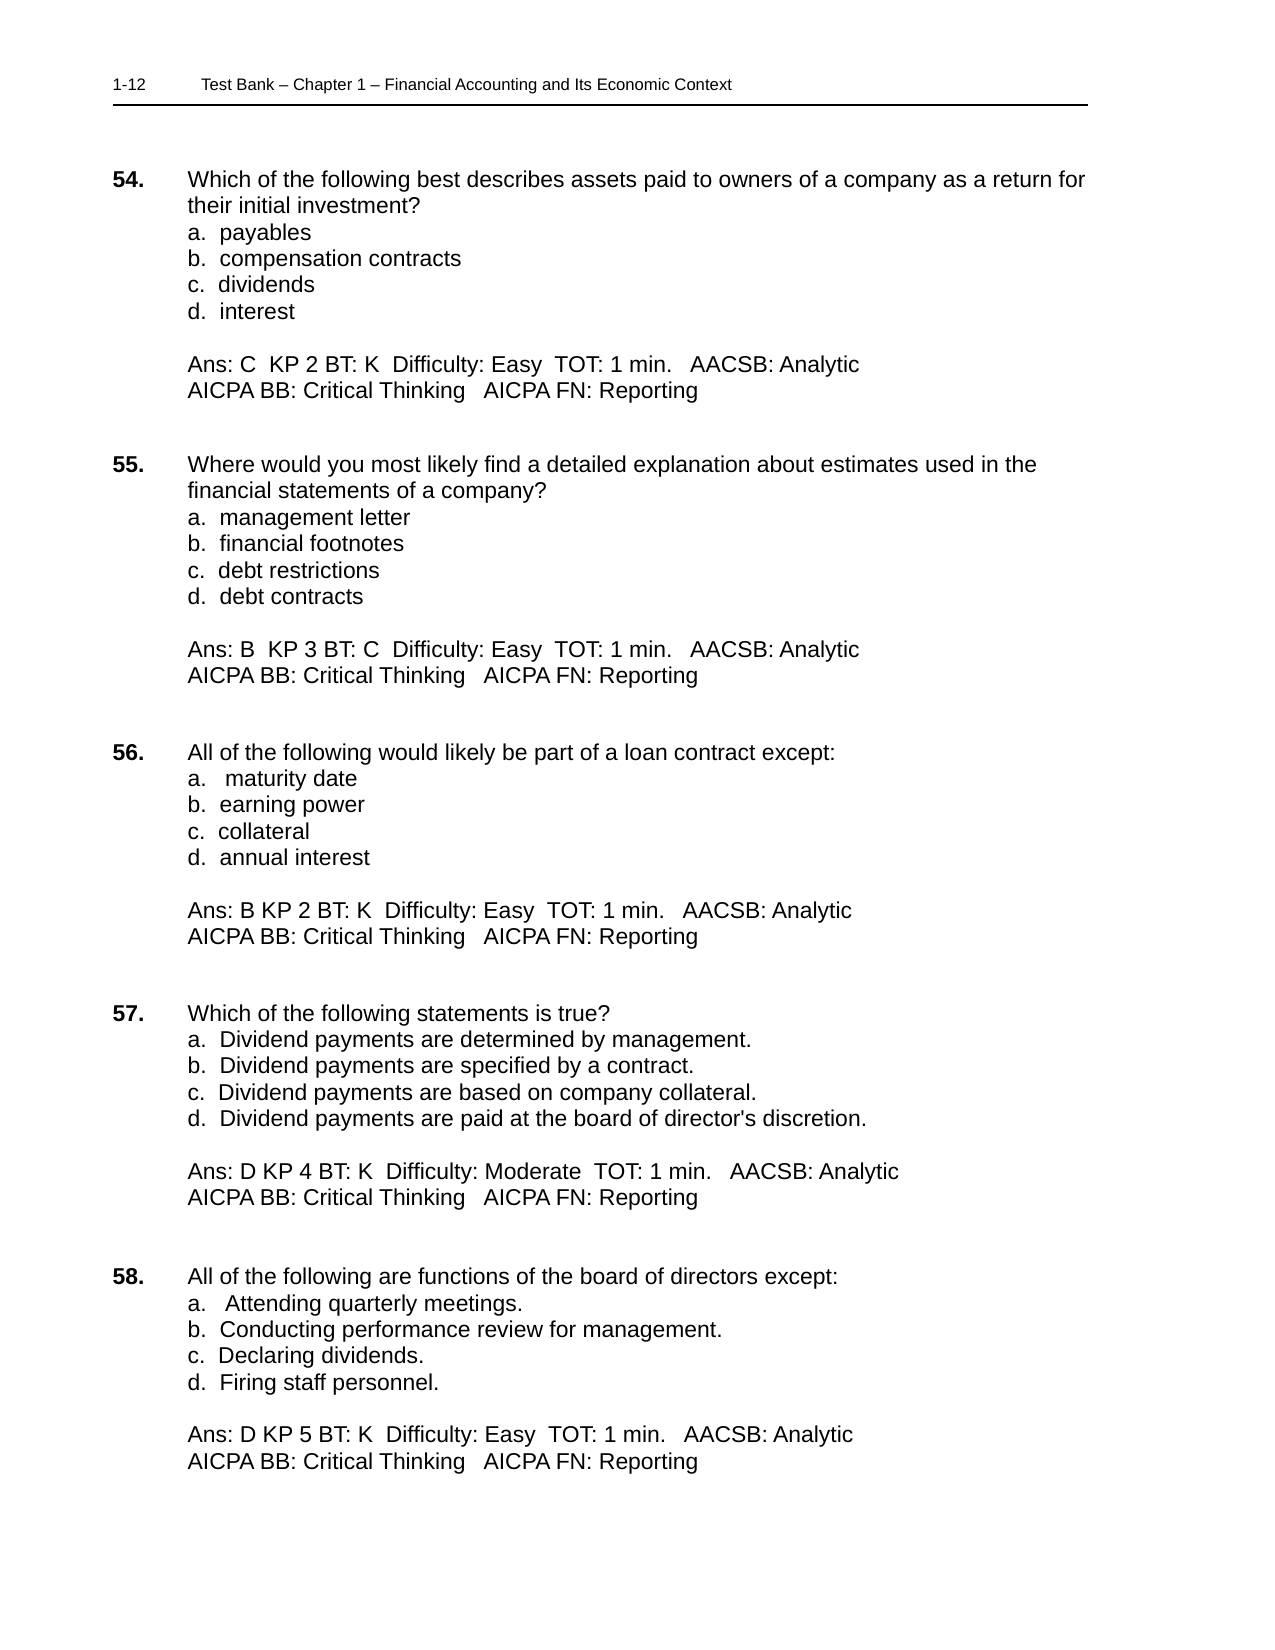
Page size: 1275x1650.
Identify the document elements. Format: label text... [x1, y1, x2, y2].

text a. Attending quarterly meetings. b. Conducting performance review for management. c. Declaring dividends. d. Firing staff personnel. [187, 1290, 1087, 1395]
text Ans: D KP 5 BT: K Difficulty: Easy TOT: 1 min. AACSB: Analytic [112, 1421, 1087, 1448]
text Ans: B KP 3 BT: C Difficulty: Easy TOT: 1 min. AACSB: Analytic [112, 636, 1087, 662]
text 56. All of the following would likely be part of a loan contract except: [112, 739, 1087, 765]
text a. management letter b. financial footnotes c. debt restrictions d. debt contracts [187, 504, 1087, 609]
text a. payables b. compensation contracts c. dividends d. interest [187, 219, 1087, 324]
text Ans: D KP 4 BT: K Difficulty: Moderate TOT: 1 min. AACSB: Analytic [112, 1158, 1087, 1184]
text a. Dividend payments are determined by management. b. Dividend payments are specified by a contract. c. Dividend payments are based on company collateral. d. Dividend payments are paid at the board of director's discretion. [187, 1026, 1087, 1132]
text 54. Which of the following best describes assets paid to owners of a company as a return for their initial investment? [112, 166, 1087, 219]
text a. maturity date b. earning power c. collateral d. annual interest [187, 765, 1087, 870]
text AICPA BB: Critical Thinking AICPA FN: Reporting [112, 662, 1087, 688]
text Ans: B KP 2 BT: K Difficulty: Easy TOT: 1 min. AACSB: Analytic [112, 897, 1087, 923]
text AICPA BB: Critical Thinking AICPA FN: Reporting [112, 377, 1087, 403]
text AICPA BB: Critical Thinking AICPA FN: Reporting [112, 1184, 1087, 1211]
text 58. All of the following are functions of the board of directors except: [112, 1263, 1087, 1290]
text AICPA BB: Critical Thinking AICPA FN: Reporting [112, 1448, 1087, 1474]
text 55. Where would you most likely find a detailed explanation about estimates used in the financial statements of a company? [112, 451, 1087, 504]
text Ans: C KP 2 BT: K Difficulty: Easy TOT: 1 min. AACSB: Analytic [112, 351, 1087, 377]
text AICPA BB: Critical Thinking AICPA FN: Reporting [112, 923, 1087, 949]
text 57. Which of the following statements is true? [112, 1000, 1087, 1026]
